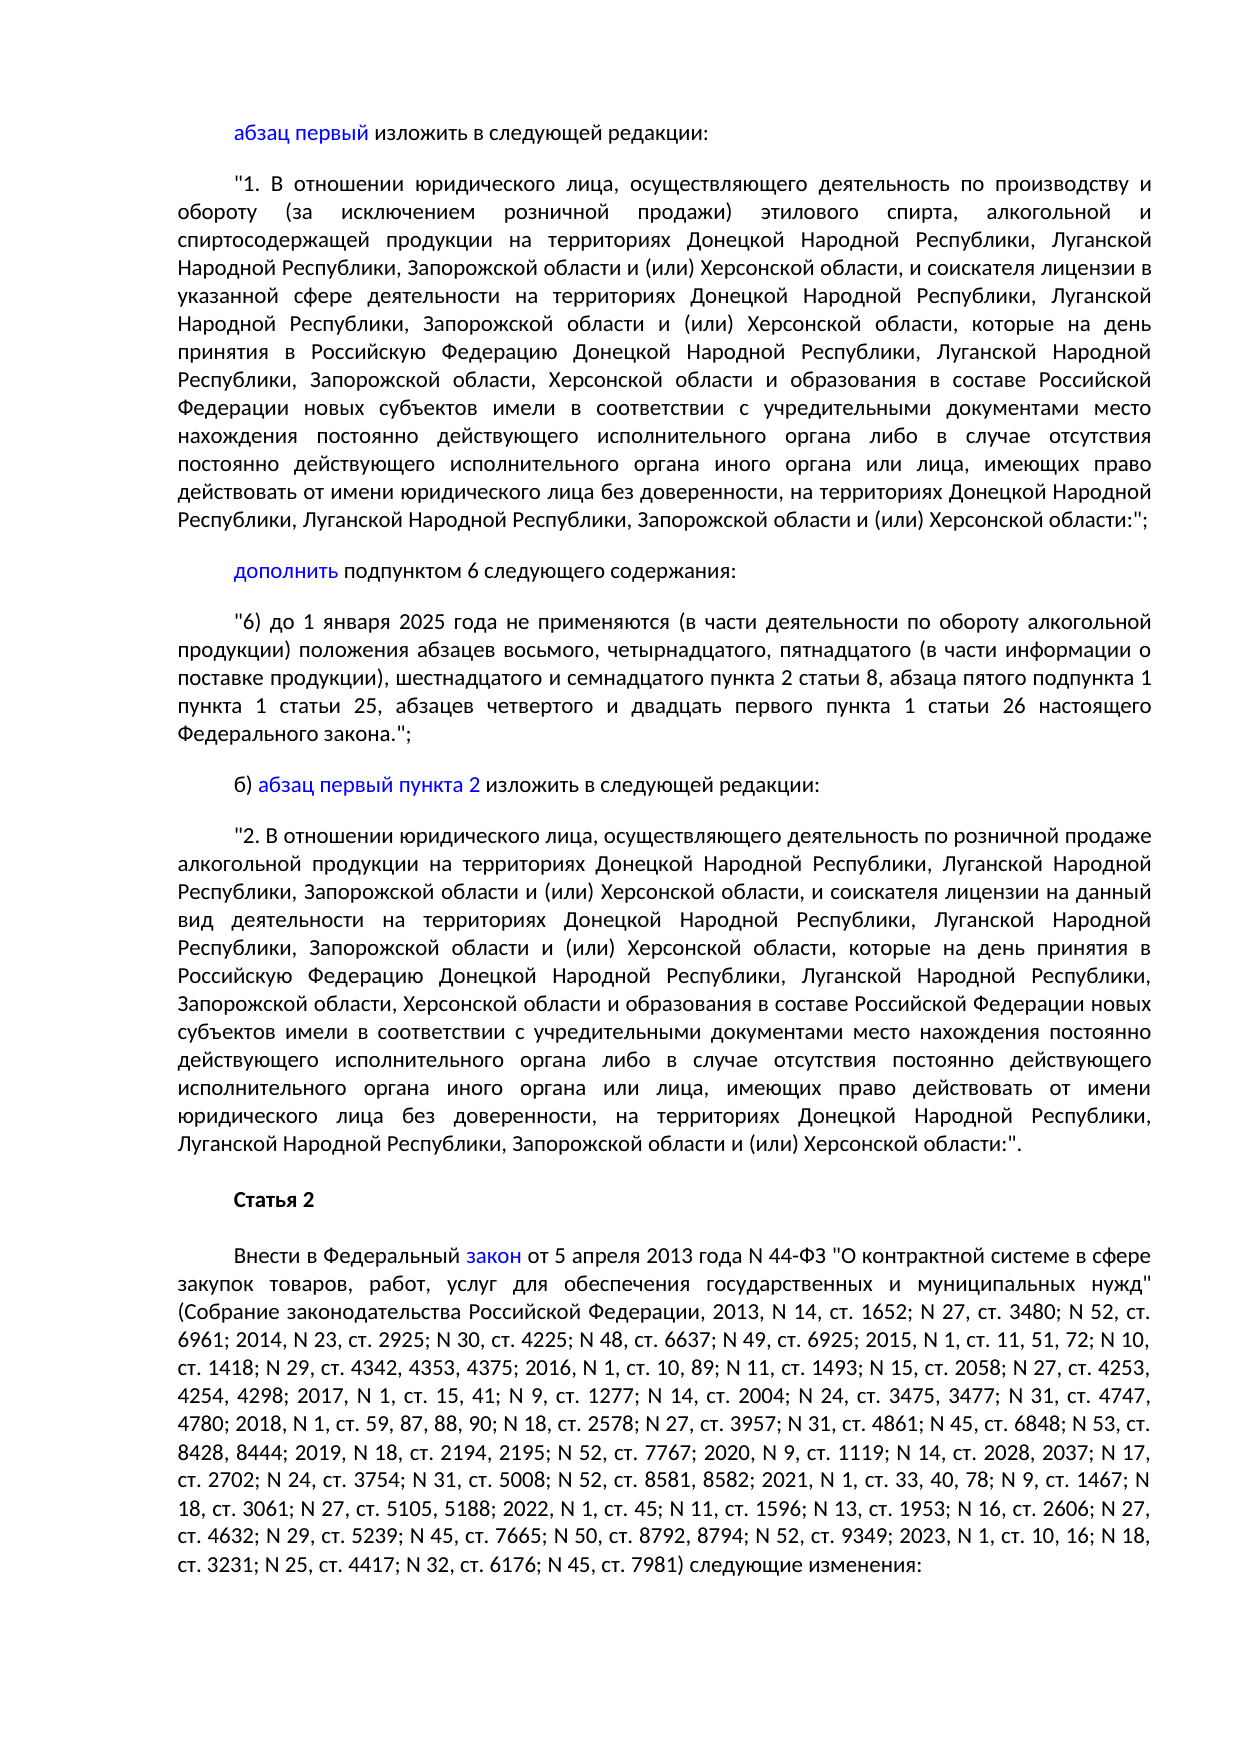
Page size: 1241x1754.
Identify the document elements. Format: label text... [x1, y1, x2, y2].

text "6) до 1 января 2025 года не применяются (в части деятельности по обороту алкогольной продукции) положения абзацев восьмого, четырнадцатого, пятнадцатого (в части информации о поставке продукции), шестнадцатого и семнадцатого пункта 2 статьи 8, абзаца пятого подпункта 1 пункта 1 статьи 25, абзацев четвертого и двадцать первого пункта 1 статьи 26 настоящего Федерального закона."; [177, 607, 1152, 747]
text абзац первый изложить в следующей редакции: [177, 118, 1152, 146]
text "1. В отношении юридического лица, осуществляющего деятельность по производству и обороту (за исключением розничной продажи) этилового спирта, алкогольной и спиртосодержащей продукции на территориях Донецкой Народной Республики, Луганской Народной Республики, Запорожской области и (или) Херсонской области, и соискателя лицензии в указанной сфере деятельности на территориях Донецкой Народной Республики, Луганской Народной Республики, Запорожской области и (или) Херсонской области, которые на день принятия в Российскую Федерацию Донецкой Народной Республики, Луганской Народной Республики, Запорожской области, Херсонской области и образования в составе Российской Федерации новых субъектов имели в соответствии с учредительными документами место нахождения постоянно действующего исполнительного органа либо в случае отсутствия постоянно действующего исполнительного органа иного органа или лица, имеющих право действовать от имени юридического лица без доверенности, на территориях Донецкой Народной Республики, Луганской Народной Республики, Запорожской области и (или) Херсонской области:"; [177, 169, 1152, 533]
text Внести в Федеральный закон от 5 апреля 2013 года N 44-ФЗ "О контрактной системе в сфере закупок товаров, работ, услуг для обеспечения государственных и муниципальных нужд" (Собрание законодательства Российской Федерации, 2013, N 14, ст. 1652; N 27, ст. 3480; N 52, ст. 6961; 2014, N 23, ст. 2925; N 30, ст. 4225; N 48, ст. 6637; N 49, ст. 6925; 2015, N 1, ст. 11, 51, 72; N 10, ст. 1418; N 29, ст. 4342, 4353, 4375; 2016, N 1, ст. 10, 89; N 11, ст. 1493; N 15, ст. 2058; N 27, ст. 4253, 4254, 4298; 2017, N 1, ст. 15, 41; N 9, ст. 1277; N 14, ст. 2004; N 24, ст. 3475, 3477; N 31, ст. 4747, 4780; 2018, N 1, ст. 59, 87, 88, 90; N 18, ст. 2578; N 27, ст. 3957; N 31, ст. 4861; N 45, ст. 6848; N 53, ст. 8428, 8444; 2019, N 18, ст. 2194, 2195; N 52, ст. 7767; 2020, N 9, ст. 1119; N 14, ст. 2028, 2037; N 17, ст. 2702; N 24, ст. 3754; N 31, ст. 5008; N 52, ст. 8581, 8582; 2021, N 1, ст. 33, 40, 78; N 9, ст. 1467; N 18, ст. 3061; N 27, ст. 5105, 5188; 2022, N 1, ст. 45; N 11, ст. 1596; N 13, ст. 1953; N 16, ст. 2606; N 27, ст. 4632; N 29, ст. 5239; N 45, ст. 7665; N 50, ст. 8792, 8794; N 52, ст. 9349; 2023, N 1, ст. 10, 16; N 18, ст. 3231; N 25, ст. 4417; N 32, ст. 6176; N 45, ст. 7981) следующие изменения: [177, 1241, 1152, 1578]
text "2. В отношении юридического лица, осуществляющего деятельность по розничной продаже алкогольной продукции на территориях Донецкой Народной Республики, Луганской Народной Республики, Запорожской области и (или) Херсонской области, и соискателя лицензии на данный вид деятельности на территориях Донецкой Народной Республики, Луганской Народной Республики, Запорожской области и (или) Херсонской области, которые на день принятия в Российскую Федерацию Донецкой Народной Республики, Луганской Народной Республики, Запорожской области, Херсонской области и образования в составе Российской Федерации новых субъектов имели в соответствии с учредительными документами место нахождения постоянно действующего исполнительного органа либо в случае отсутствия постоянно действующего исполнительного органа иного органа или лица, имеющих право действовать от имени юридического лица без доверенности, на территориях Донецкой Народной Республики, Луганской Народной Республики, Запорожской области и (или) Херсонской области:". [177, 821, 1152, 1157]
text б) абзац первый пункта 2 изложить в следующей редакции: [177, 770, 1152, 798]
title Статья 2 [177, 1185, 1152, 1213]
text дополнить подпунктом 6 следующего содержания: [177, 556, 1152, 584]
